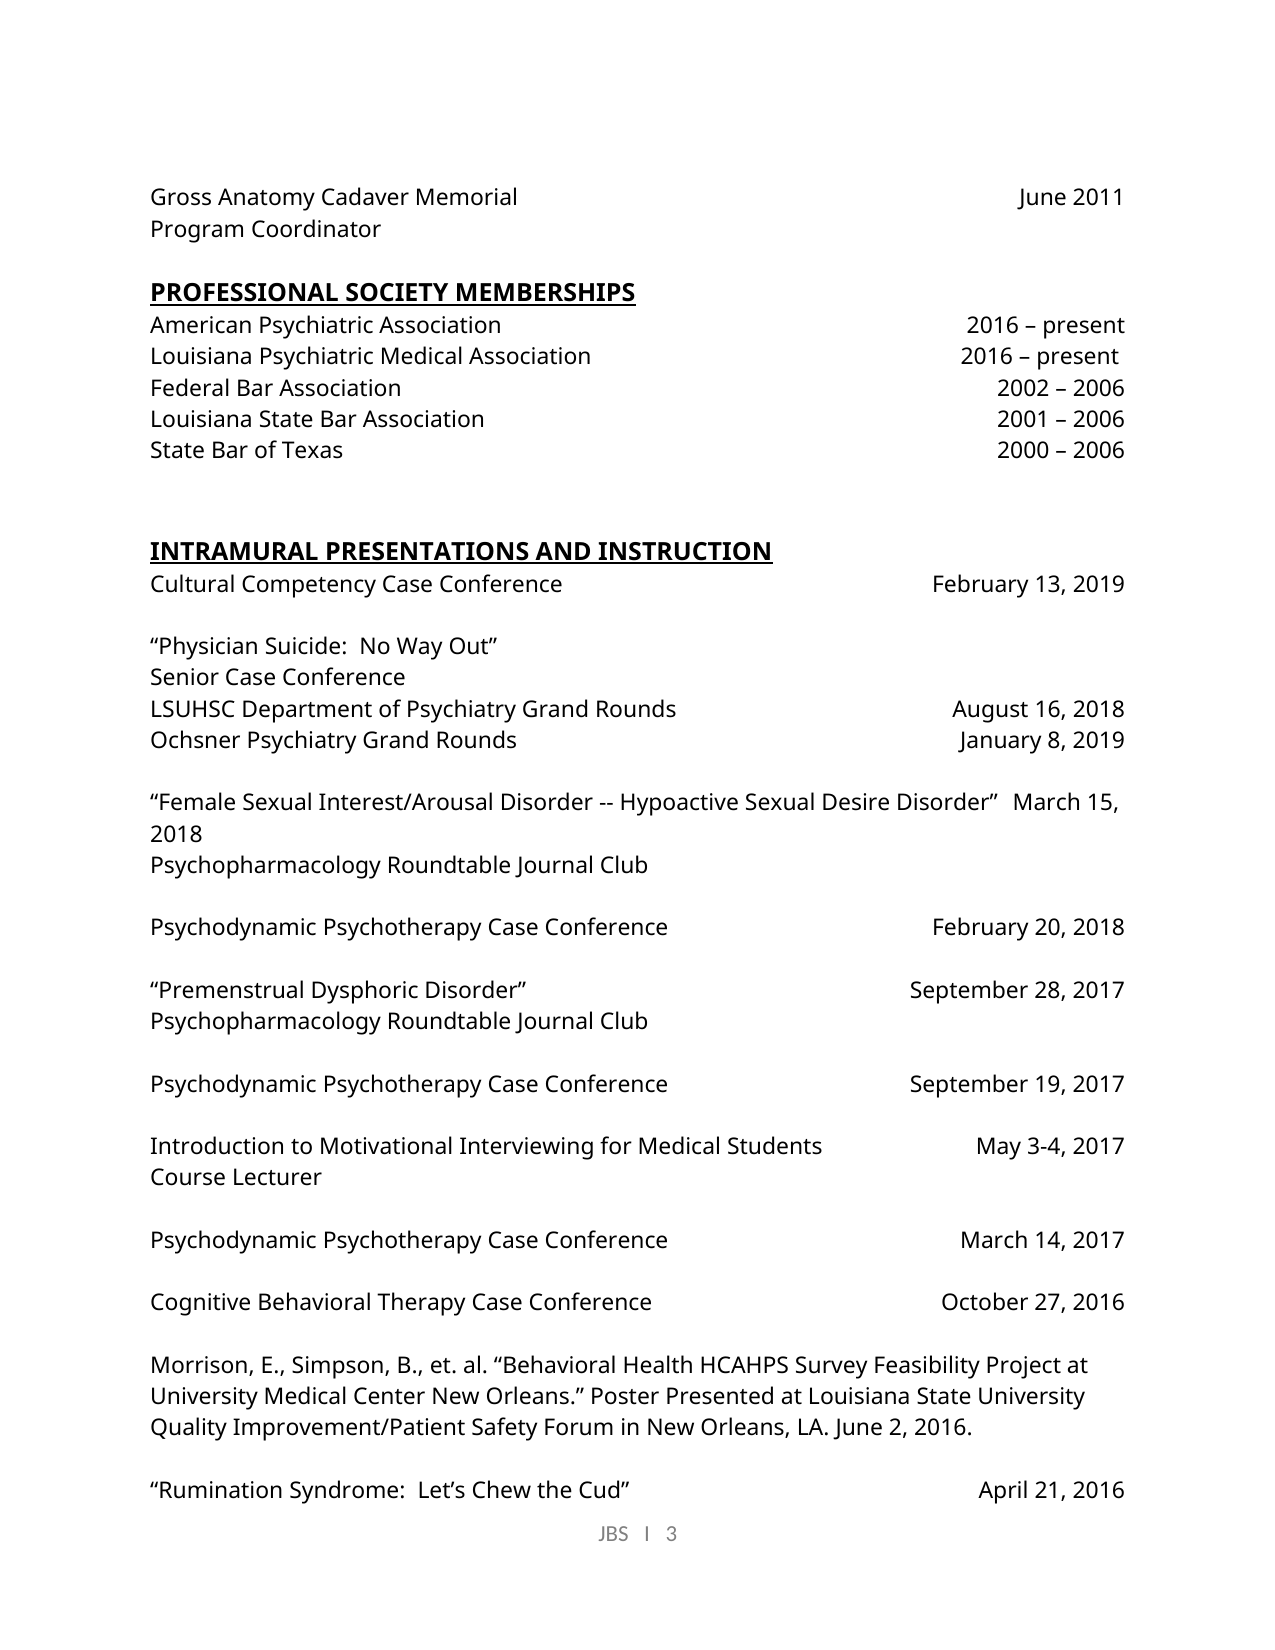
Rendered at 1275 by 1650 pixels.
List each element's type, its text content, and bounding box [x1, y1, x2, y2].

text INTRAMURAL PRESENTATIONS AND INSTRUCTION [150, 533, 1125, 567]
text Ochsner Psychiatry Grand Rounds January 8, 2019 [150, 724, 1125, 755]
text Louisiana State Bar Association 2001 – 2006 [150, 403, 1125, 434]
text Program Coordinator [150, 212, 1125, 244]
text American Psychiatric Association 2016 – present [150, 309, 1125, 340]
text Psychodynamic Psychotherapy Case Conference September 19, 2017 [150, 1067, 1125, 1099]
text “Physician Suicide: No Way Out” [150, 630, 1125, 661]
text PROFESSIONAL SOCIETY MEMBERSHIPS [150, 275, 1125, 309]
text Morrison, E., Simpson, B., et. al. “Behavioral Health HCAHPS Survey Feasibility Project at University Medical Center New Orleans.” Poster Presented at Louisiana State University Quality Improvement/Patient Safety Forum in New Orleans, LA. June 2, 2016. [150, 1349, 1125, 1442]
text Psychopharmacology Roundtable Journal Club [150, 849, 1125, 880]
text Introduction to Motivational Interviewing for Medical Students May 3-4, 2017 [150, 1130, 1125, 1161]
text Cultural Competency Case Conference February 13, 2019 [150, 567, 1125, 599]
text Louisiana Psychiatric Medical Association 2016 – present [150, 340, 1125, 372]
text Senior Case Conference [150, 661, 1125, 692]
text Gross Anatomy Cadaver Memorial June 2011 [150, 181, 1125, 212]
text “Rumination Syndrome: Let’s Chew the Cud” April 21, 2016 [150, 1474, 1125, 1505]
text “Premenstrual Dysphoric Disorder” September 28, 2017 [150, 974, 1125, 1005]
text Course Lecturer [150, 1161, 1125, 1192]
text Psychodynamic Psychotherapy Case Conference March 14, 2017 [150, 1224, 1125, 1255]
text State Bar of Texas 2000 – 2006 [150, 434, 1125, 465]
text LSUHSC Department of Psychiatry Grand Rounds August 16, 2018 [150, 692, 1125, 724]
text Psychopharmacology Roundtable Journal Club [150, 1005, 1125, 1036]
text Psychodynamic Psychotherapy Case Conference February 20, 2018 [150, 911, 1125, 942]
text “Female Sexual Interest/Arousal Disorder -- Hypoactive Sexual Desire Disorder” March 15, 2018 [150, 786, 1125, 849]
text Cognitive Behavioral Therapy Case Conference October 27, 2016 [150, 1286, 1125, 1317]
text Federal Bar Association 2002 – 2006 [150, 372, 1125, 403]
